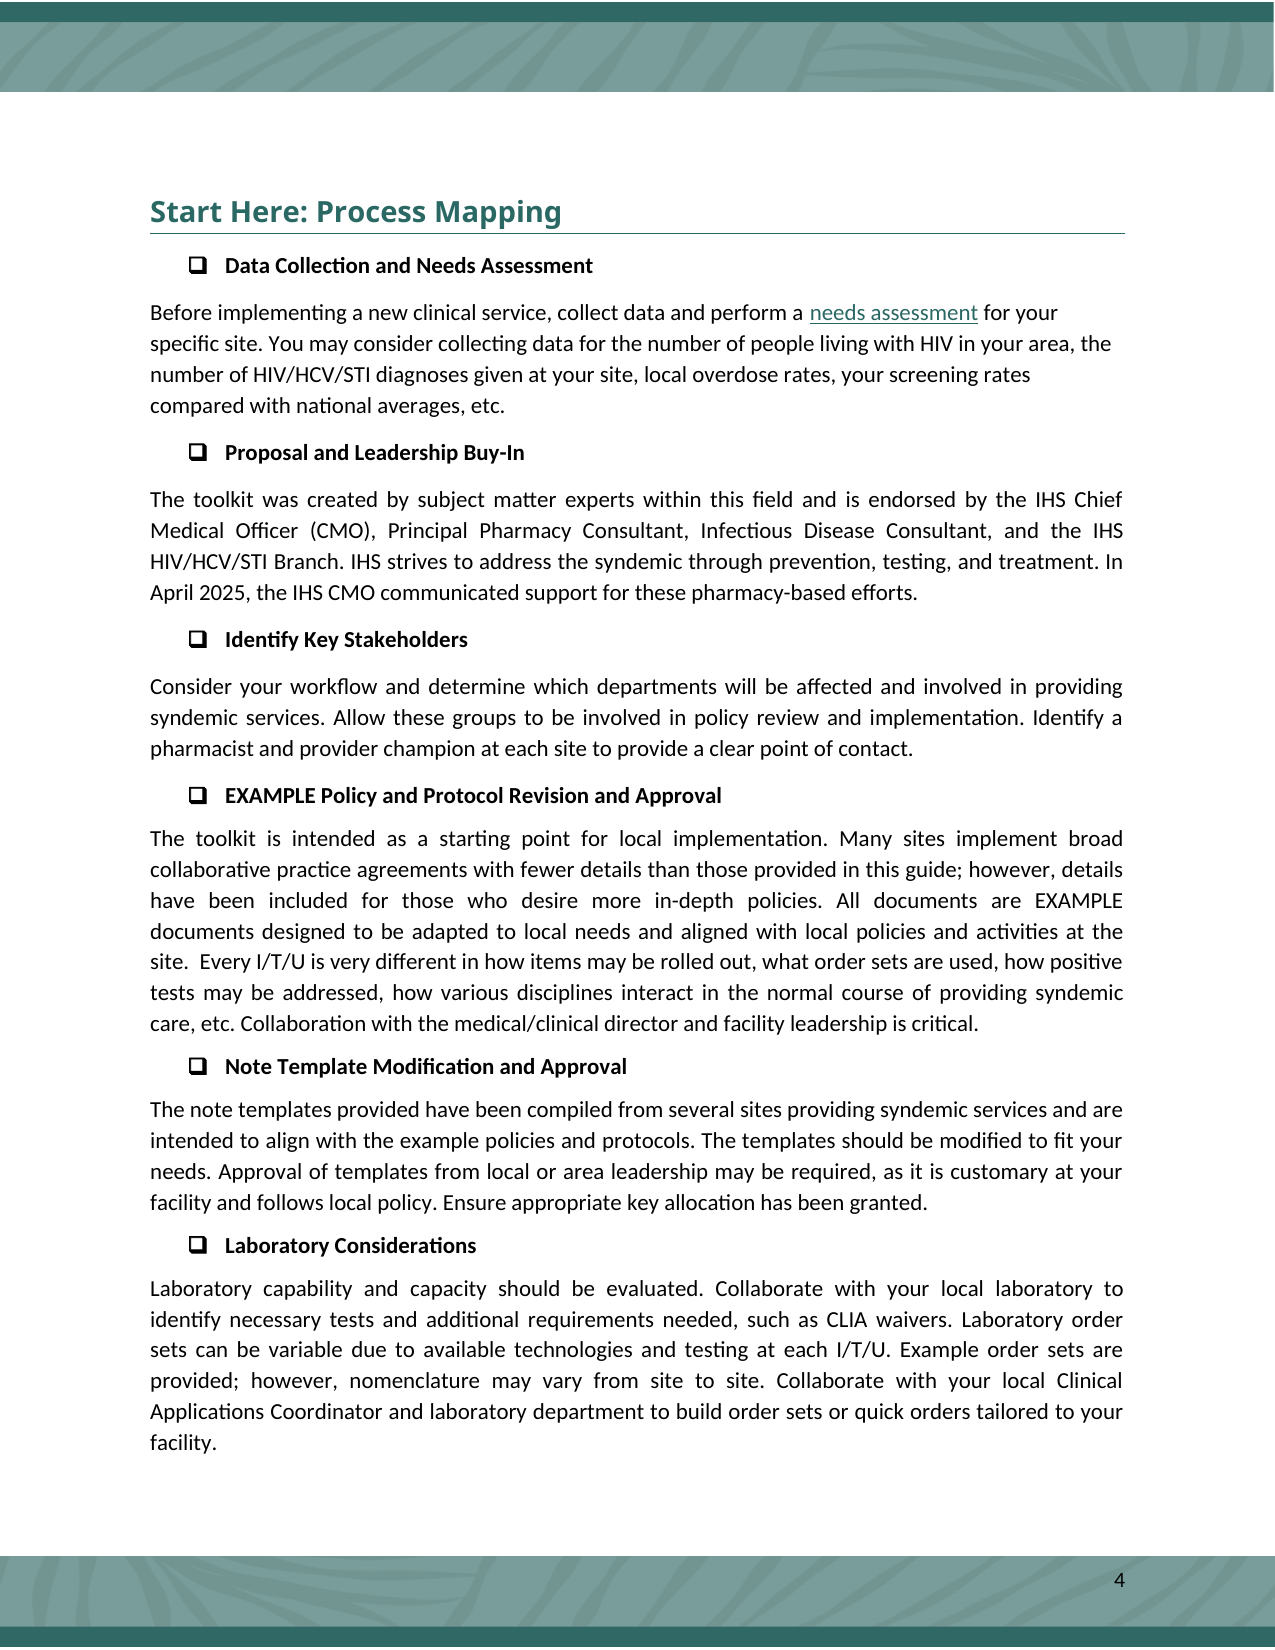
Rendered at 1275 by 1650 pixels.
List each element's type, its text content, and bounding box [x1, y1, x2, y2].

text Before implementing a new clinical service, collect data and perform a needs assessment for your specific site. You may consider collecting data for the number of people living with HIV in your area, the number of HIV/HCV/STI diagnoses given at your site, local overdose rates, your screening rates compared with national averages, etc. [150, 298, 1125, 419]
text The toolkit was created by subject matter experts within this field and is endorsed by the IHS Chief Medical Officer (CMO), Principal Pharmacy Consultant, Infectious Disease Consultant, and the IHS HIV/HCV/STI Branch. IHS strives to address the syndemic through prevention, testing, and treatment. In April 2025, the IHS CMO communicated support for these pharmacy-based efforts. [150, 486, 1125, 606]
list Note Template Modification and Approval [187, 1052, 1125, 1080]
text Consider your workflow and determine which departments will be affected and involved in providing syndemic services. Allow these groups to be involved in policy review and implementation. Identify a pharmacist and provider champion at each site to provide a clear point of contact. [150, 672, 1125, 762]
list Identify Key Stakeholders [187, 625, 1125, 653]
list EXAMPLE Policy and Protocol Revision and Approval [187, 781, 1125, 809]
list Laboratory Considerations [187, 1231, 1125, 1259]
subtitle Start Here: Process Mapping [150, 192, 1125, 233]
text The note templates provided have been compiled from several sites providing syndemic services and are intended to align with the example policies and protocols. The templates should be modified to fit your needs. Approval of templates from local or area leadership may be required, as it is customary at your facility and follows local policy. Ensure appropriate key allocation has been granted. [150, 1095, 1125, 1216]
text Laboratory capability and capacity should be evaluated. Collaborate with your local laboratory to identify necessary tests and additional requirements needed, such as CLIA waivers. Laboratory order sets can be variable due to available technologies and testing at each I/T/U. Example order sets are provided; however, nomenclature may vary from site to site. Collaborate with your local Clinical Applications Coordinator and laboratory department to build order sets or quick orders tailored to your facility. [150, 1274, 1125, 1456]
list Data Collection and Needs Assessment [187, 251, 1125, 279]
picture [1, 3, 1273, 92]
text The toolkit is intended as a starting point for local implementation. Many sites implement broad collaborative practice agreements with fewer details than those provided in this guide; however, details have been included for those who desire more in-depth policies. All documents are EXAMPLE documents designed to be adapted to local needs and aligned with local policies and activities at the site. Every I/T/U is very different in how items may be rolled out, what order sets are used, how positive tests may be addressed, how various disciplines interact in the normal course of providing syndemic care, etc. Collaboration with the medical/clinical director and facility leadership is critical. [150, 824, 1125, 1037]
list Proposal and Leadership Buy-In [187, 438, 1125, 466]
picture [0, 1556, 1275, 1647]
